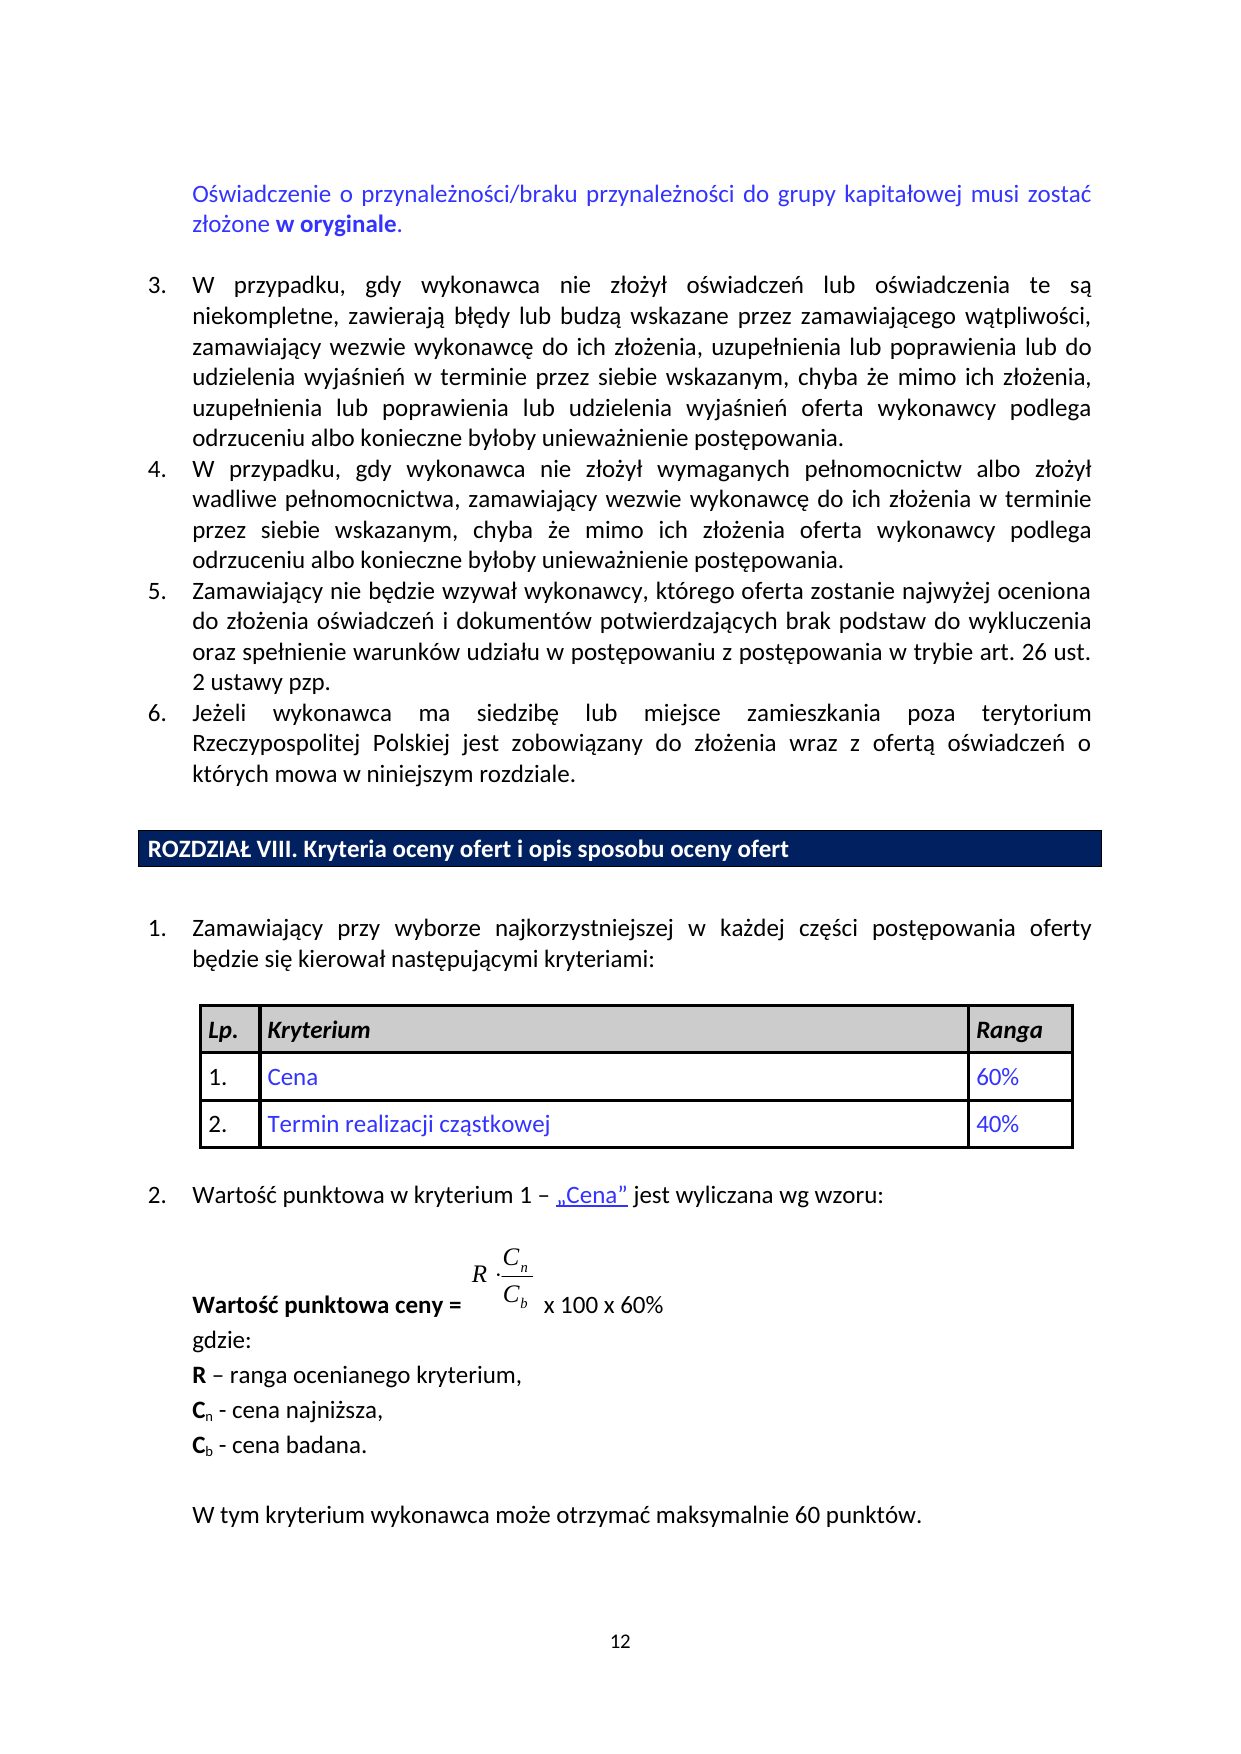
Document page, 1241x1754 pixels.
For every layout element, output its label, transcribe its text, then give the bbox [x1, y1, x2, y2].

list Wartość punktowa w kryterium 1 – „Cena” jest wyliczana wg wzoru: [148, 1179, 1093, 1210]
table_cell 1. [202, 1054, 258, 1098]
table_header Ranga [970, 1007, 1071, 1051]
text W tym kryterium wykonawca może otrzymać maksymalnie 60 punktów. [192, 1500, 1093, 1530]
table_cell 40% [970, 1102, 1071, 1146]
text Wartość punktowa ceny = x 100 x 60% [192, 1240, 1093, 1320]
text Oświadczenie o przynależności/braku przynależności do grupy kapitałowej musi zostać złożone w oryginale. [192, 178, 1093, 239]
table_cell 2. [202, 1102, 258, 1146]
text ROZDZIAŁ VIII. Kryteria oceny ofert i opis sposobu oceny ofert [139, 831, 1101, 866]
text R – ranga ocenianego kryterium, [192, 1360, 1093, 1390]
text gdzie: [192, 1325, 1093, 1355]
text Cb - cena badana. [192, 1430, 1093, 1460]
table_header Lp. [202, 1007, 258, 1051]
table_cell Termin realizacji cząstkowej [262, 1102, 967, 1146]
text 4. W przypadku, gdy wykonawca nie złożył wymaganych pełnomocnictw albo złożył wadliwe pełnomocnictwa, zamawiający wezwie wykonawcę do ich złożenia w terminie przez siebie wskazanym, chyba że mimo ich złożenia oferta wykonawcy podlega odrzuceniu albo konieczne byłoby unieważnienie postępowania. [148, 453, 1093, 575]
table_cell Cena [262, 1054, 967, 1098]
text 3. W przypadku, gdy wykonawca nie złożył oświadczeń lub oświadczenia te są niekompletne, zawierają błędy lub budzą wskazane przez zamawiającego wątpliwości, zamawiający wezwie wykonawcę do ich złożenia, uzupełnienia lub poprawienia lub do udzielenia wyjaśnień w terminie przez siebie wskazanym, chyba że mimo ich złożenia, uzupełnienia lub poprawienia lub udzielenia wyjaśnień oferta wykonawcy podlega odrzuceniu albo konieczne byłoby unieważnienie postępowania. [148, 270, 1093, 453]
text 5. Zamawiający nie będzie wzywał wykonawcy, którego oferta zostanie najwyżej oceniona do złożenia oświadczeń i dokumentów potwierdzających brak podstaw do wykluczenia oraz spełnienie warunków udziału w postępowaniu z postępowania w trybie art. 26 ust. 2 ustawy pzp. [148, 575, 1093, 697]
text 6. Jeżeli wykonawca ma siedzibę lub miejsce zamieszkania poza terytorium Rzeczypospolitej Polskiej jest zobowiązany do złożenia wraz z ofertą oświadczeń o których mowa w niniejszym rozdziale. [148, 697, 1093, 788]
table_header Kryterium [262, 1007, 967, 1051]
list Zamawiający przy wyborze najkorzystniejszej w każdej części postępowania oferty będzie się kierował następującymi kryteriami: [148, 912, 1093, 973]
table_cell 60% [970, 1054, 1071, 1098]
text Cn - cena najniższa, [192, 1395, 1093, 1425]
